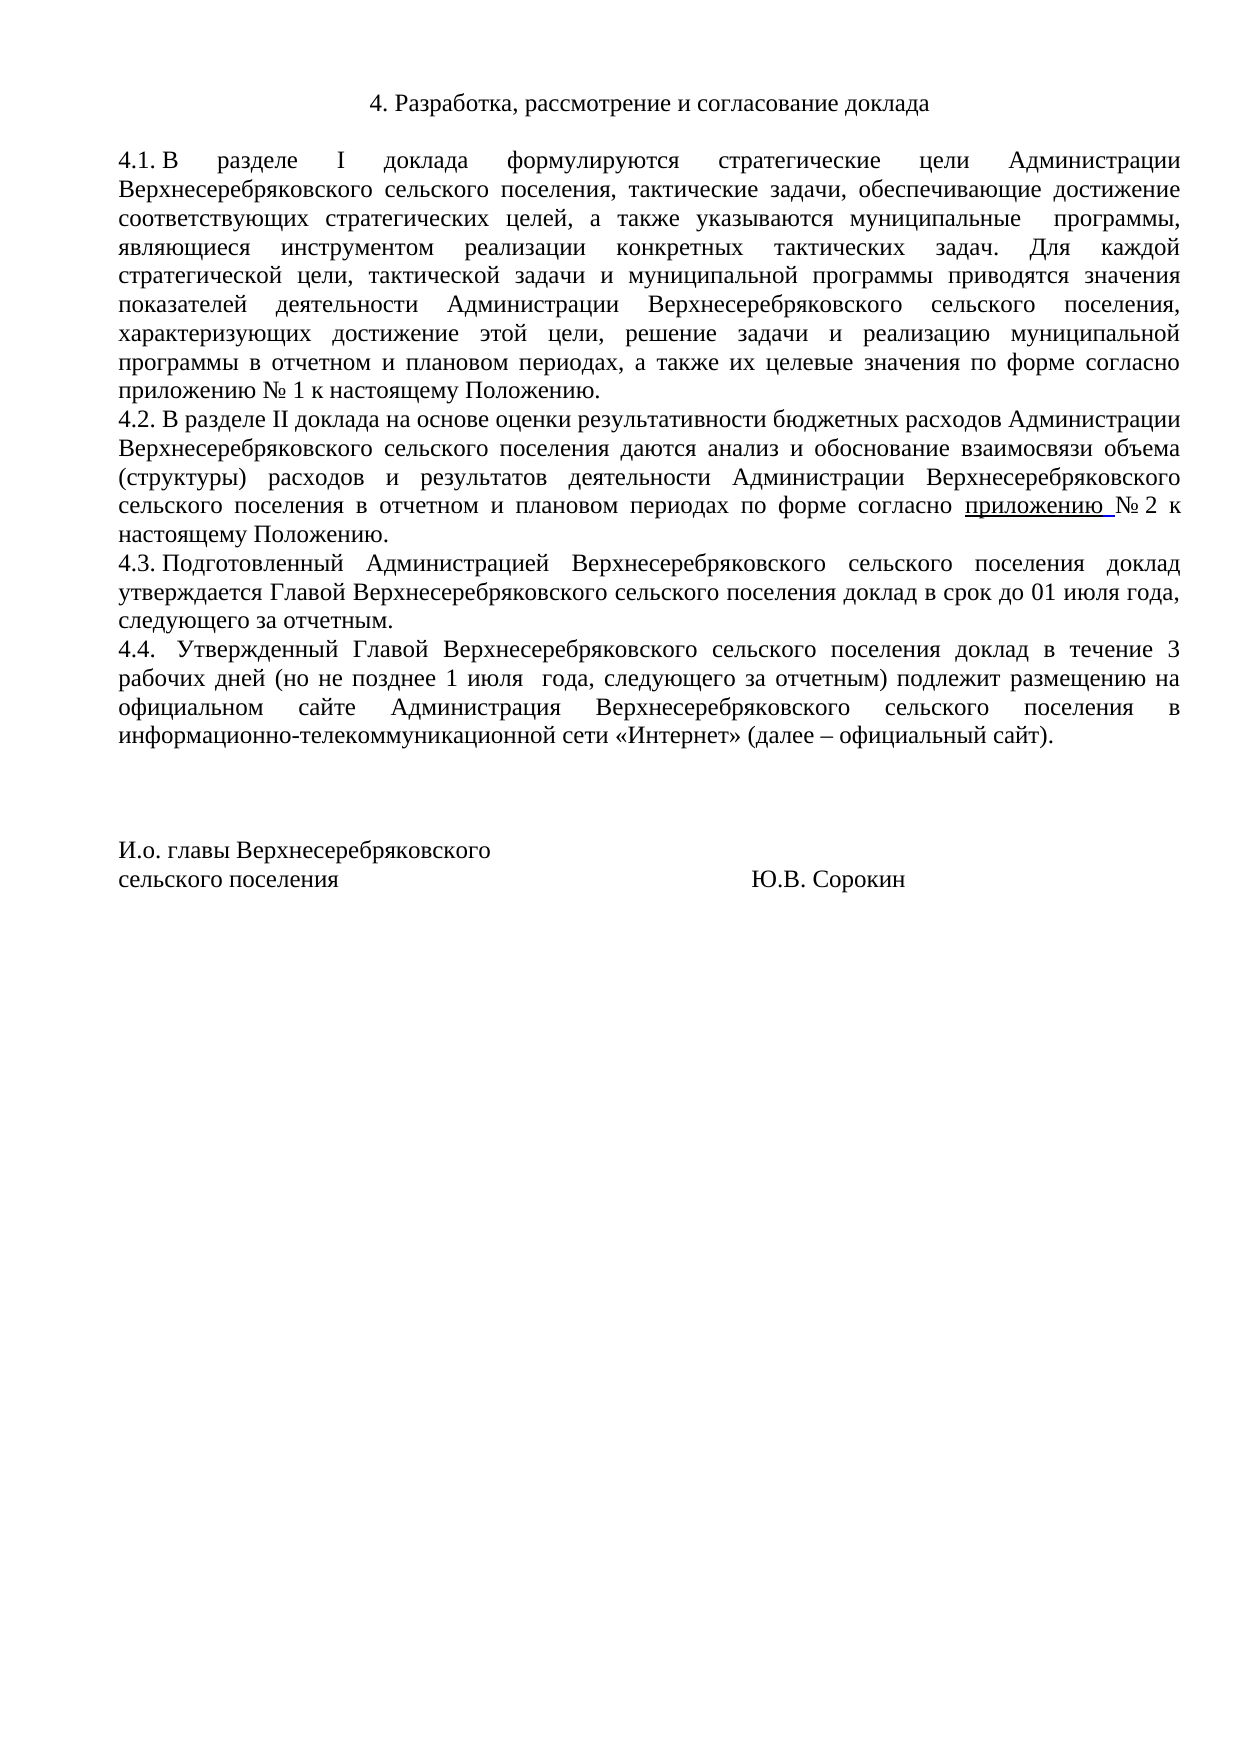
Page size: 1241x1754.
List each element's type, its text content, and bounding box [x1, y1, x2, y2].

text сельского поселения Ю.В. Сорокин [118, 864, 1181, 893]
text И.о. главы Верхнесеребряковского [118, 835, 1181, 864]
text 4.4. Утвержденный Главой Верхнесеребряковского сельского поселения доклад в течение 3 рабочих дней (но не позднее 1 июля года, следующего за отчетным) подлежит размещению на официальном сайте Администрация Верхнесеребряковского сельского поселения в информационно-телекоммуникационной сети «Интернет» (далее – официальный сайт). [118, 634, 1181, 749]
text 4.2. В разделе II доклада на основе оценки результативности бюджетных расходов Администрации Верхнесеребряковского сельского поселения даются анализ и обоснование взаимосвязи объема (структуры) расходов и результатов деятельности Администрации Верхнесеребряковского сельского поселения в отчетном и плановом периодах по форме согласно приложению № 2 к настоящему Положению. [118, 404, 1181, 548]
text 4.1. В разделе I доклада формулируются стратегические цели Администрации Верхнесеребряковского сельского поселения, тактические задачи, обеспечивающие достижение соответствующих стратегических целей, а также указываются муниципальные программы, являющиеся инструментом реализации конкретных тактических задач. Для каждой стратегической цели, тактической задачи и муниципальной программы приводятся значения показателей деятельности Администрации Верхнесеребряковского сельского поселения, характеризующих достижение этой цели, решение задачи и реализацию муниципальной программы в отчетном и плановом периодах, а также их целевые значения по форме согласно приложению № 1 к настоящему Положению. [118, 145, 1181, 404]
text 4.3. Подготовленный Администрацией Верхнесеребряковского сельского поселения доклад утверждается Главой Верхнесеребряковского сельского поселения доклад в срок до 01 июля года, следующего за отчетным. [118, 548, 1181, 634]
text 4. Разработка, рассмотрение и согласование доклада [118, 88, 1181, 117]
